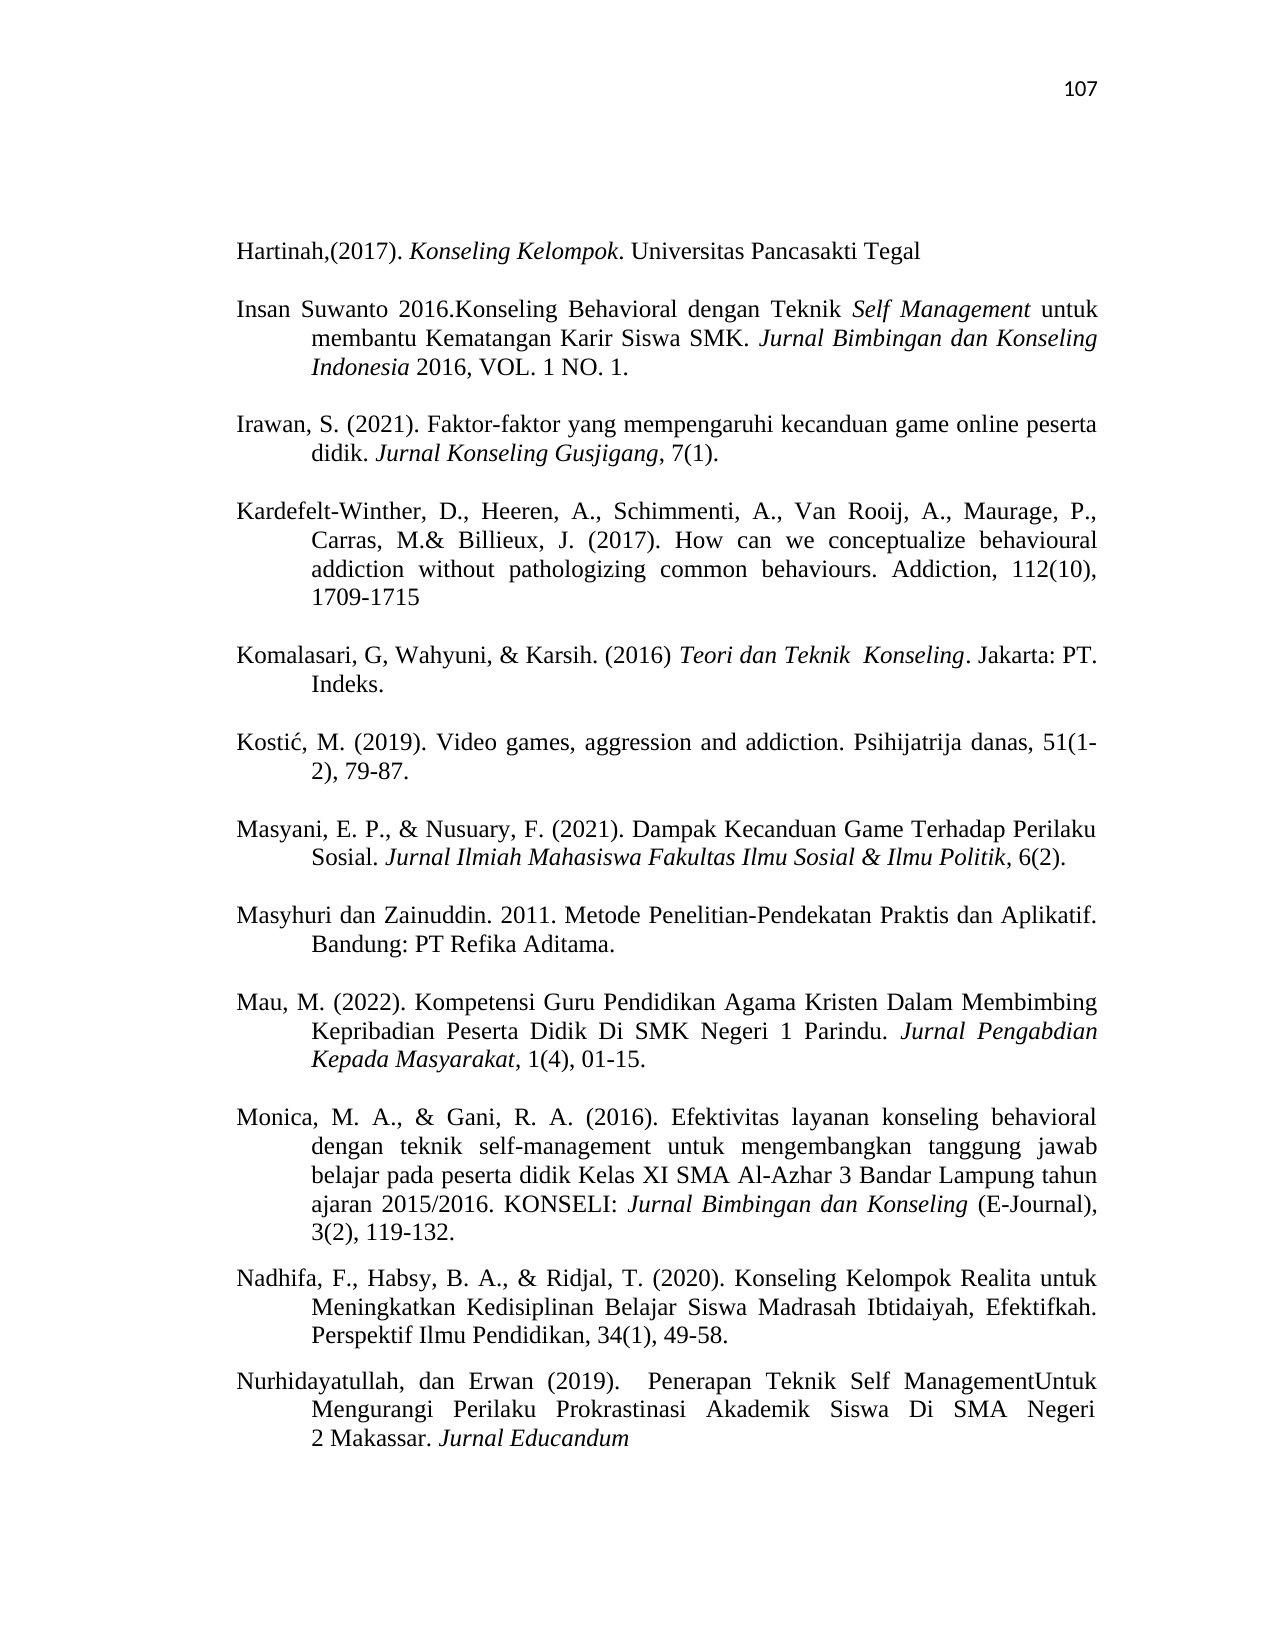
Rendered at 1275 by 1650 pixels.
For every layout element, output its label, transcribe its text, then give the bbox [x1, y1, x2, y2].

text Kardefelt‐Winther, D., Heeren, A., Schimmenti, A., Van Rooij, A., Maurage, P., Carras, M.& Billieux, J. (2017). How can we conceptualize behavioural addiction without pathologizing common behaviours. Addiction, 112(10), 1709-1715 [236, 496, 1098, 611]
text Komalasari, G, Wahyuni, & Karsih. (2016) Teori dan Teknik Konseling. Jakarta: PT. Indeks. [236, 640, 1098, 698]
text Kostić, M. (2019). Video games, aggression and addiction. Psihijatrija danas, 51(1- 2), 79-87. [236, 727, 1098, 784]
text Mau, M. (2022). Kompetensi Guru Pendidikan Agama Kristen Dalam Membimbing Kepribadian Peserta Didik Di SMK Negeri 1 Parindu. Jurnal Pengabdian Kepada Masyarakat, 1(4), 01-15. [236, 987, 1098, 1073]
text Nurhidayatullah, dan Erwan (2019). Penerapan Teknik Self ManagementUntuk Mengurangi Perilaku Prokrastinasi Akademik Siswa Di SMA Negeri 2 Makassar. Jurnal Educandum [236, 1366, 1098, 1452]
text Monica, M. A., & Gani, R. A. (2016). Efektivitas layanan konseling behavioral dengan teknik self-management untuk mengembangkan tanggung jawab belajar pada peserta didik Kelas XI SMA Al-Azhar 3 Bandar Lampung tahun ajaran 2015/2016. KONSELI: Jurnal Bimbingan dan Konseling (E-Journal), 3(2), 119-132. [236, 1102, 1098, 1246]
text Hartinah,(2017). Konseling Kelompok. Universitas Pancasakti Tegal [236, 236, 1098, 265]
text Insan Suwanto 2016.Konseling Behavioral dengan Teknik Self Management untuk membantu Kematangan Karir Siswa SMK. Jurnal Bimbingan dan Konseling Indonesia 2016, VOL. 1 NO. 1. [236, 294, 1098, 380]
text Nadhifa, F., Habsy, B. A., & Ridjal, T. (2020). Konseling Kelompok Realita untuk Meningkatkan Kedisiplinan Belajar Siswa Madrasah Ibtidaiyah, Efektifkah. Perspektif Ilmu Pendidikan, 34(1), 49-58. [236, 1263, 1098, 1349]
text Masyani, E. P., & Nusuary, F. (2021). Dampak Kecanduan Game Terhadap Perilaku Sosial. Jurnal Ilmiah Mahasiswa Fakultas Ilmu Sosial & Ilmu Politik, 6(2). [236, 814, 1098, 871]
text Masyhuri dan Zainuddin. 2011. Metode Penelitian-Pendekatan Praktis dan Aplikatif. Bandung: PT Refika Aditama. [236, 900, 1098, 958]
text Irawan, S. (2021). Faktor-faktor yang mempengaruhi kecanduan game online peserta didik. Jurnal Konseling Gusjigang, 7(1). [236, 409, 1098, 467]
